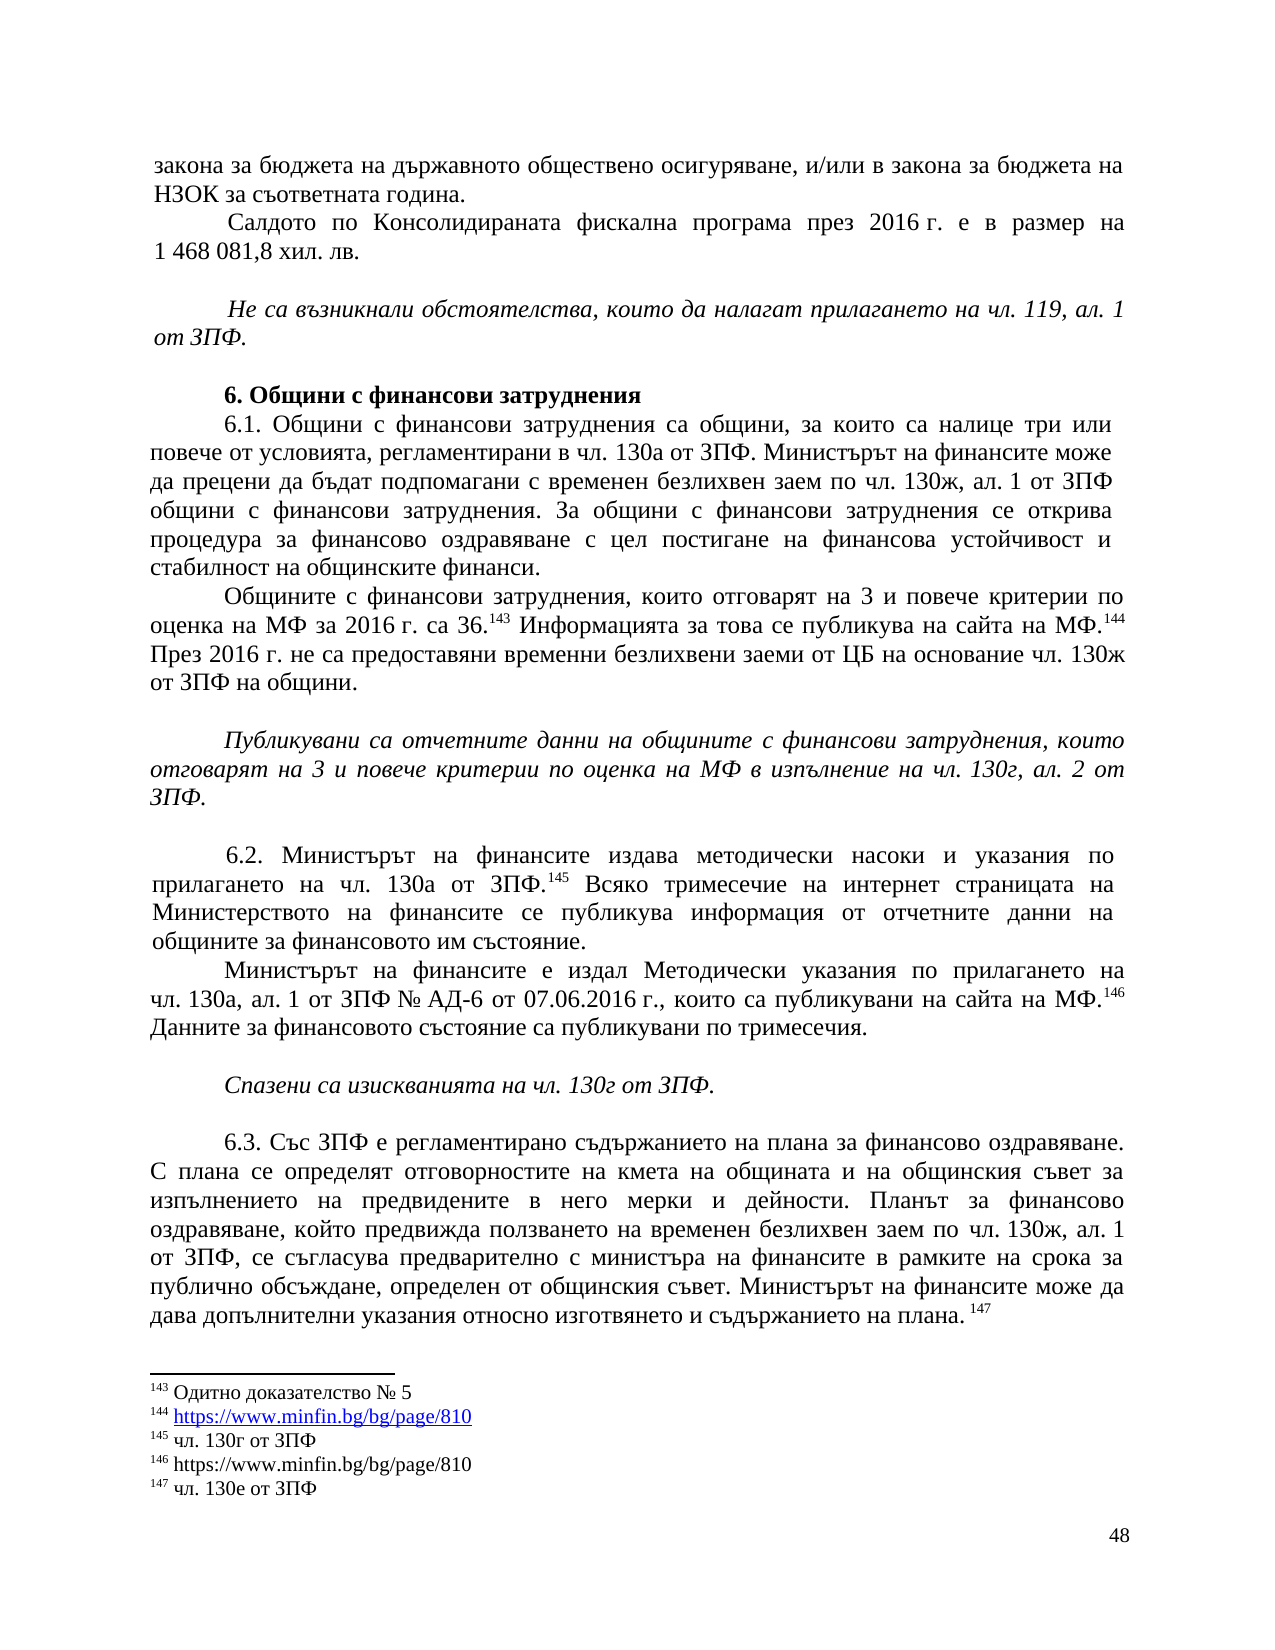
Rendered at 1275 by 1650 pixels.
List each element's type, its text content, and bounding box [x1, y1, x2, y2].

text Общините с финансови затруднения, които отговарят на 3 и повече критерии по оценка на МФ за 2016 г. са 36. Информацията за това се публикува на сайта на МФ. През 2016 г. не са предоставяни временни безлихвени заеми от ЦБ на основание чл. 130ж от ЗПФ на общини. [150, 581, 1125, 696]
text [153, 150, 1125, 207]
text Министърът на финансите е издал Методически указания по прилагането на чл. 130а, ал. 1 от ЗПФ № АД-6 от 07.06.2016 г., които са публикувани на сайта на МФ. Данните за финансовото състояние са публикувани по тримесечия. [150, 955, 1125, 1041]
text 6.3. Със ЗПФ е регламентирано съдържанието на плана за финансово оздравяване. С плана се определят отговорностите на кмета на общината и на общинския съвет за изпълнението на предвидените в него мерки и дейности. Планът за финансово оздравяване, който предвижда ползването на временен безлихвен заем по чл. 130ж, ал. 1 от ЗПФ, се съгласува предварително с министъра на финансите в рамките на срока за публично обсъждане, определен от общинския съвет. Министърът на финансите може да дава допълнителни указания относно изготвянето и съдържанието на плана. [150, 1127, 1125, 1329]
text 6.1. Общини с финансови затруднения са общини, за които са налице три или повече от условията, регламентирани в чл. 130а от ЗПФ. Министърът на финансите може да прецени да бъдат подпомагани с временен безлихвен заем по чл. 130ж, ал. 1 от ЗПФ общини с финансови затруднения. За общини с финансови затруднения се открива процедура за финансово оздравяване с цел постигане на финансова устойчивост и стабилност на общинските финанси. [150, 409, 1113, 581]
text Салдото по Консолидираната фискална програма през 2016 г. е в размер на 1 468 081,8 хил. лв. [153, 207, 1125, 265]
text 6. Общини с финансови затруднения [150, 380, 1125, 409]
text Публикувани са отчетните данни на общините с финансови затруднения, които отговарят на 3 и повече критерии по оценка на МФ в изпълнение на чл. 130г, ал. 2 от ЗПФ. [150, 725, 1125, 811]
text Не са възникнали обстоятелства, които да налагат прилагането на чл. 119, ал. 1 от ЗПФ. [153, 294, 1125, 351]
text Спазени са изискванията на чл. 130г от ЗПФ. [150, 1070, 1125, 1099]
text 6.2. Министърът на финансите издава методически насоки и указания по прилагането на чл. 130а от ЗПФ. Всяко тримесечие на интернет страницата на Министерството на финансите се публикува информация от отчетните данни на общините за финансовото им състояние. [152, 840, 1115, 955]
